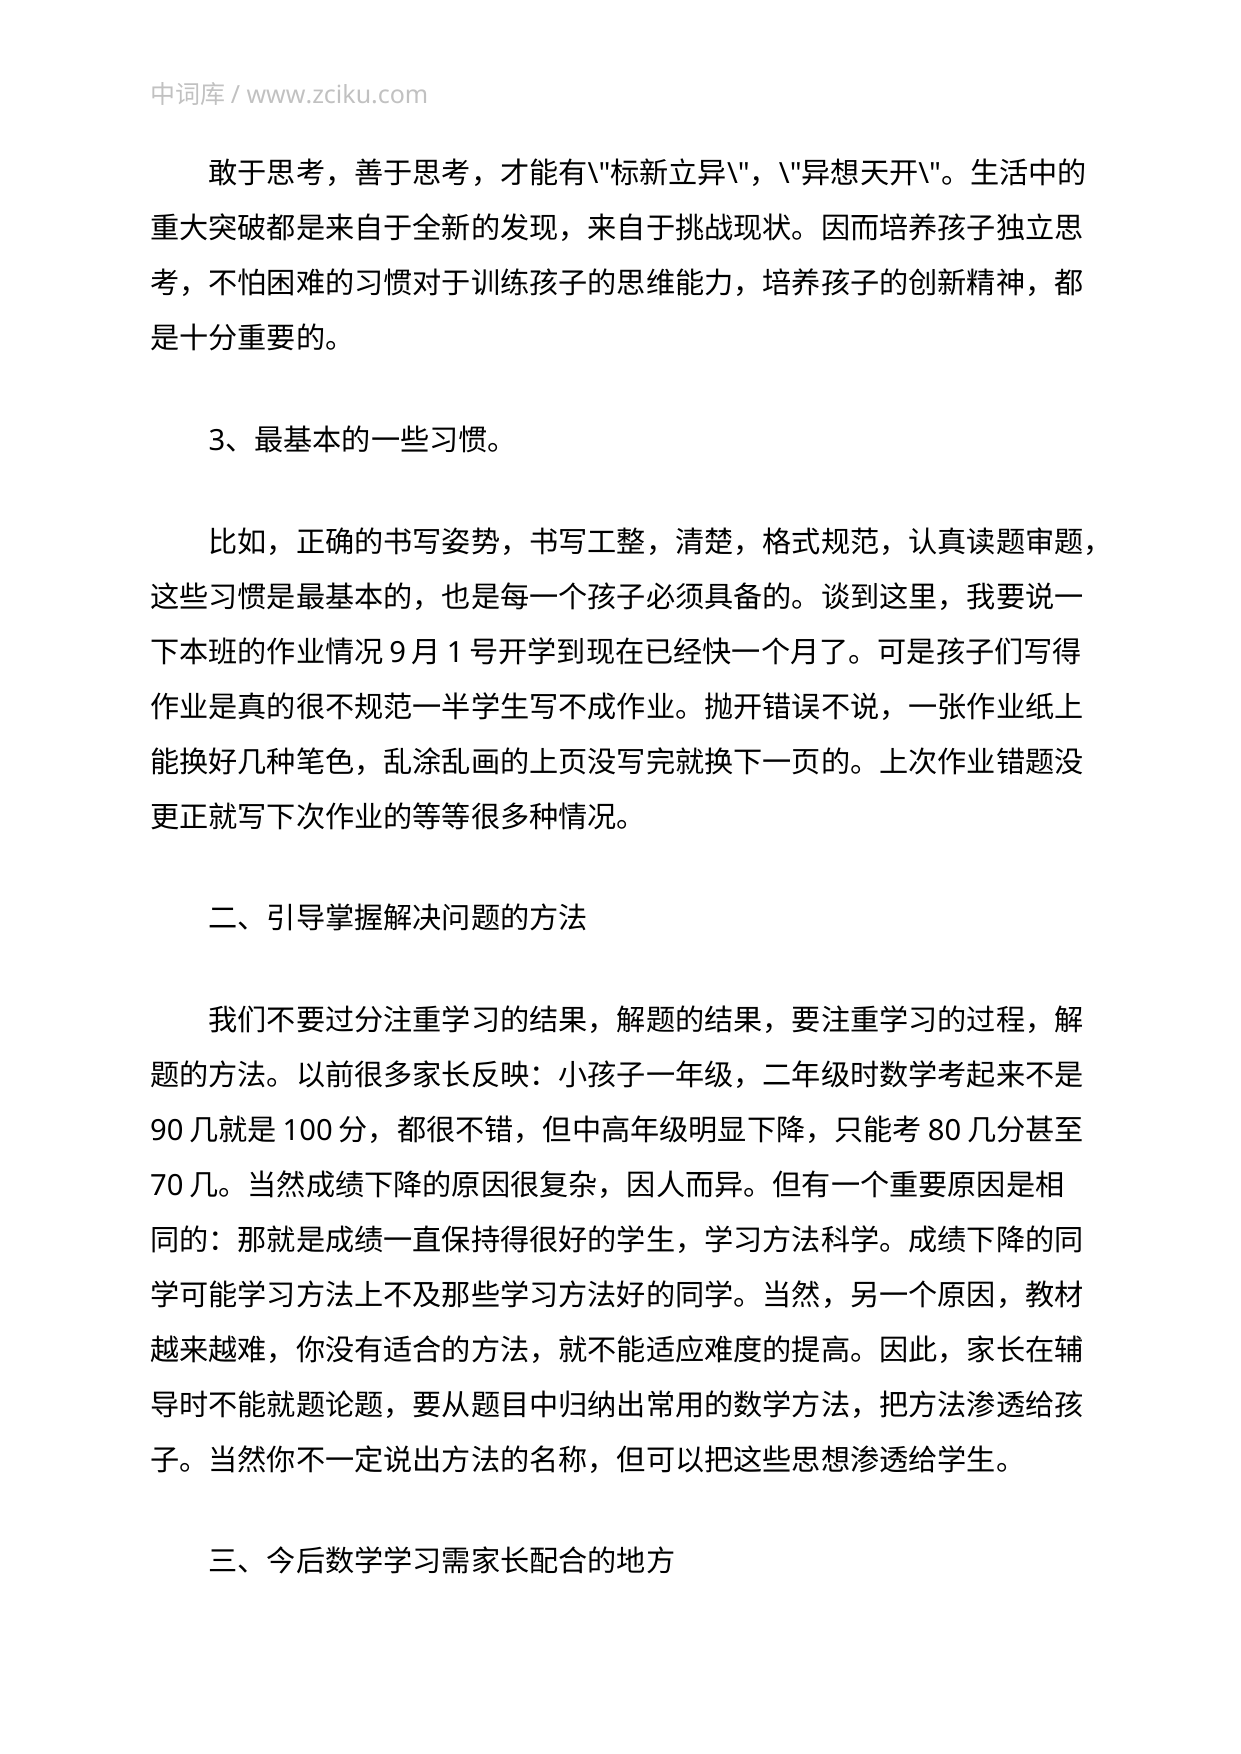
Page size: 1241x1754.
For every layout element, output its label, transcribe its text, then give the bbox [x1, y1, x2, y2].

text 我们不要过分注重学习的结果，解题的结果，要注重学习的过程，解题的方法。以前很多家长反映：小孩子一年级，二年级时数学考起来不是90几就是100分，都很不错，但中高年级明显下降，只能考80几分甚至70几。当然成绩下降的原因很复杂，因人而异。但有一个重要原因是相同的：那就是成绩一直保持得很好的学生，学习方法科学。成绩下降的同学可能学习方法上不及那些学习方法好的同学。当然，另一个原因，教材越来越难，你没有适合的方法，就不能适应难度的提高。因此，家长在辅导时不能就题论题，要从题目中归纳出常用的数学方法，把方法渗透给孩子。当然你不一定说出方法的名称，但可以把这些思想渗透给学生。 [150, 997, 1090, 1478]
text 三、今后数学学习需家长配合的地方 [150, 1538, 1090, 1580]
text 比如，正确的书写姿势，书写工整，清楚，格式规范，认真读题审题，这些习惯是最基本的，也是每一个孩子必须具备的。谈到这里，我要说一下本班的作业情况9月1号开学到现在已经快一个月了。可是孩子们写得作业是真的很不规范一半学生写不成作业。抛开错误不说，一张作业纸上能换好几种笔色，乱涂乱画的上页没写完就换下一页的。上次作业错题没更正就写下次作业的等等很多种情况。 [150, 518, 1090, 835]
text 二、引导掌握解决问题的方法 [150, 895, 1090, 937]
text 敢于思考，善于思考，才能有\"标新立异\"，\"异想天开\"。生活中的重大突破都是来自于全新的发现，来自于挑战现状。因而培养孩子独立思考，不怕困难的习惯对于训练孩子的思维能力，培养孩子的创新精神，都是十分重要的。 [150, 150, 1090, 357]
text 3、最基本的一些习惯。 [150, 417, 1090, 459]
